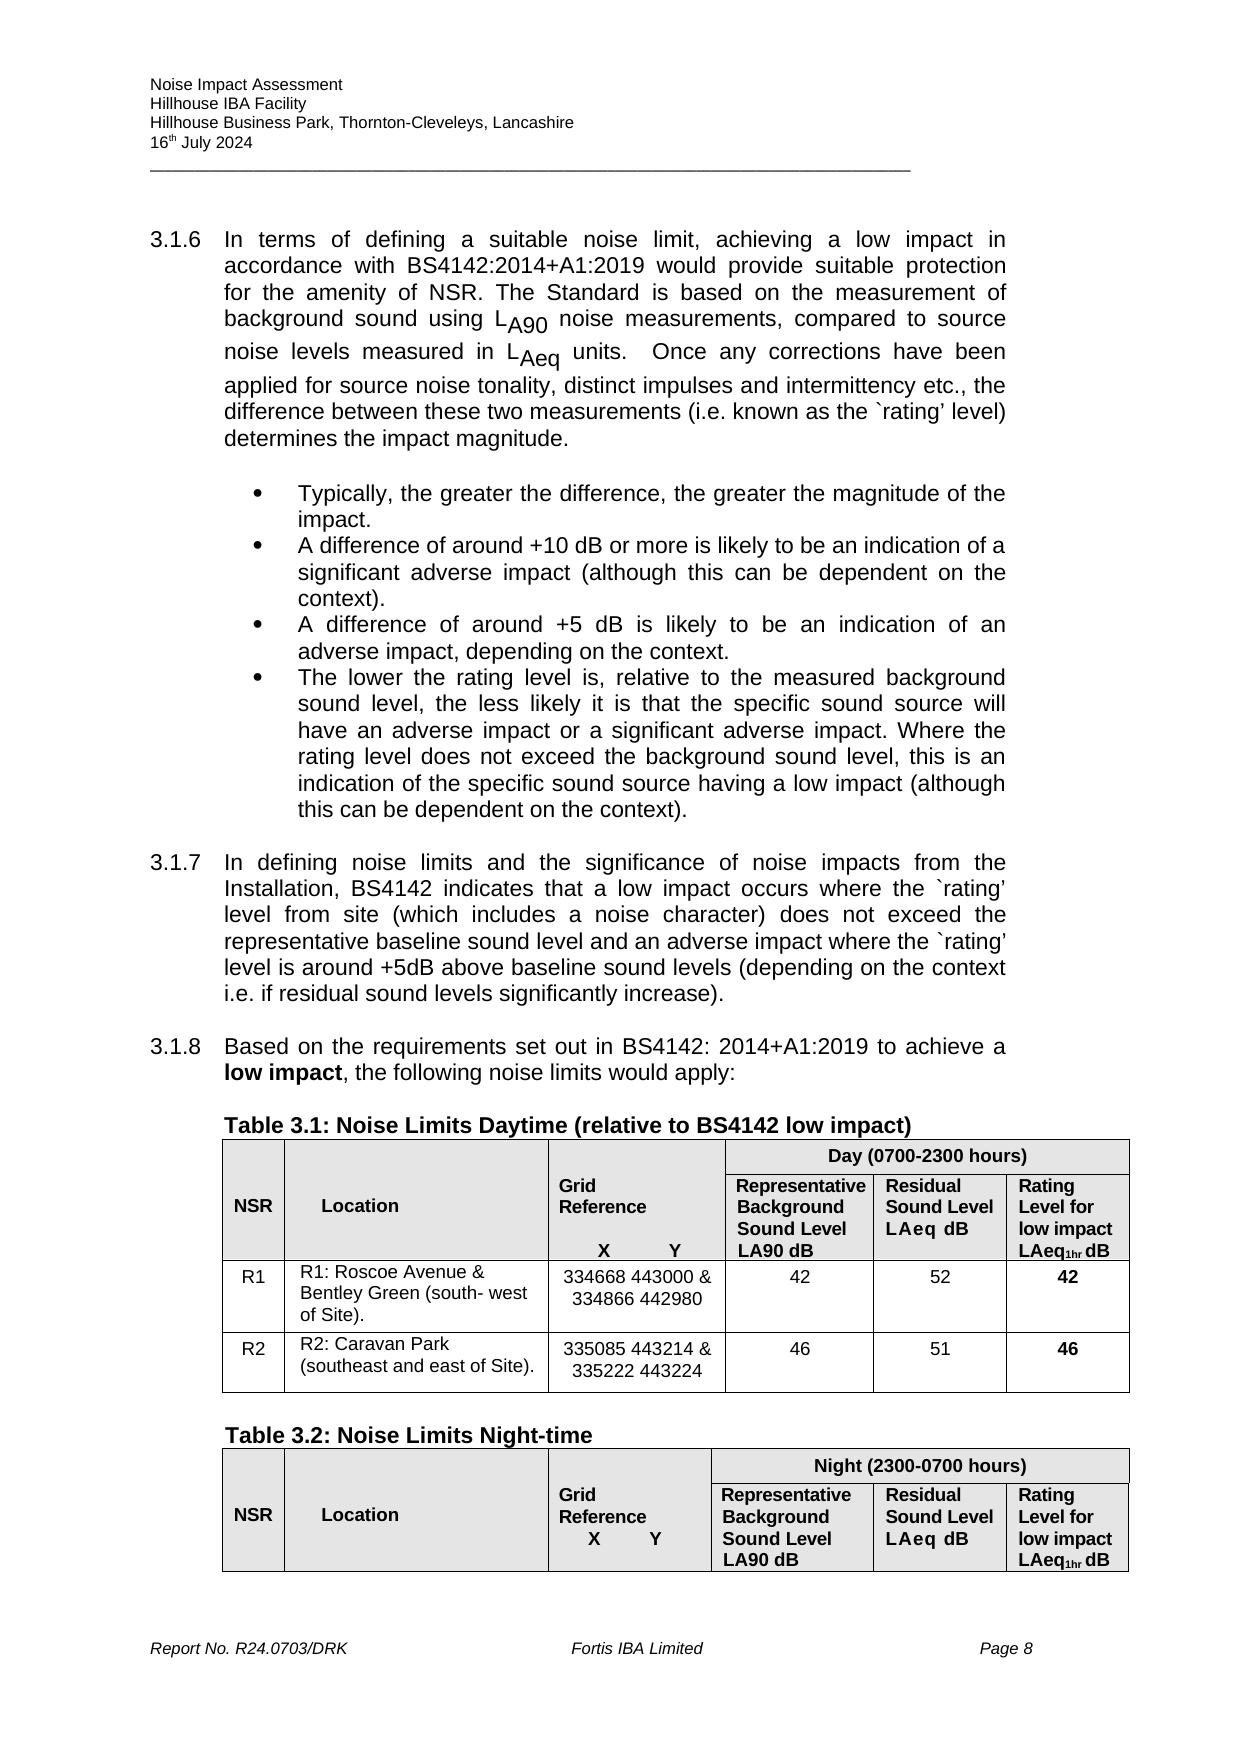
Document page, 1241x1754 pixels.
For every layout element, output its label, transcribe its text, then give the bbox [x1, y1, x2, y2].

table_cell R1 [223, 1261, 284, 1332]
text 3.1.7 In defining noise limits and the significance of noise impacts from the Installation, BS4142 indicates that a low impact occurs where the `rating’ level from site (which includes a noise character) does not exceed the representative baseline sound level and an adverse impact where the `rating’ level is around +5dB above baseline sound levels (depending on the context i.e. if residual sound levels significantly increase). [150, 848, 1007, 1007]
table_cell 334668 443000 & 334866 442980 [549, 1261, 725, 1332]
text 3.1.8 Based on the requirements set out in BS4142: 2014+A1:2019 to achieve a low impact, the following noise limits would apply: [150, 1033, 1007, 1086]
text 3.1.6 In terms of defining a suitable noise limit, achieving a low impact in accordance with BS4142:2014+A1:2019 would provide suitable protection for the amenity of NSR. The Standard is based on the measurement of background sound using LA90 noise measurements, compared to source noise levels measured in LAeq units. Once any corrections have been applied for source noise tonality, distinct impulses and intermittency etc., the difference between these two measurements (i.e. known as the `rating’ level) determines the impact magnitude. [150, 226, 1007, 451]
table_header NSR [223, 1449, 284, 1571]
table_header [549, 1449, 711, 1483]
table_cell Residual Sound Level LAeq dB [874, 1484, 1006, 1571]
table_cell Grid Reference X Y [549, 1483, 711, 1571]
table_cell 51 [874, 1333, 1006, 1392]
table_header NSR [223, 1140, 284, 1259]
table_header [549, 1140, 725, 1174]
table_cell R2 [223, 1333, 284, 1392]
text Table 3.2: Noise Limits Night-time [150, 1422, 1090, 1448]
table_cell 42 [1007, 1261, 1129, 1332]
table_cell 46 [1007, 1333, 1129, 1392]
table_cell 52 [874, 1261, 1006, 1332]
table_cell Representative Background Sound Level LA90 dB [726, 1175, 873, 1259]
table_cell 335085 443214 & 335222 443224 [549, 1333, 725, 1392]
table_cell Rating Level for low impact LAeq1hr dB [1007, 1484, 1128, 1571]
table_header Location [285, 1449, 548, 1571]
table_cell R2: Caravan Park (southeast and east of Site). [285, 1333, 548, 1392]
text Typically, the greater the difference, the greater the magnitude of the impact. [253, 479, 1007, 532]
table_cell 42 [726, 1261, 873, 1332]
text A difference of around +5 dB is likely to be an indication of an adverse impact, depending on the context. [253, 611, 1007, 664]
text A difference of around +10 dB or more is likely to be an indication of a significant adverse impact (although this can be dependent on the context). [253, 532, 1007, 611]
text The lower the rating level is, relative to the measured background sound level, the less likely it is that the specific sound source will have an adverse impact or a significant adverse impact. Where the rating level does not exceed the background sound level, this is an indication of the specific sound source having a low impact (although this can be dependent on the context). [253, 664, 1007, 822]
text Table 3.1: Noise Limits Daytime (relative to BS4142 low impact) [150, 1112, 1090, 1138]
table_cell 46 [726, 1333, 873, 1392]
table_header Night (2300-0700 hours) [712, 1449, 1129, 1483]
table_cell Residual Sound Level LAeq dB [874, 1175, 1006, 1259]
table_cell Grid Reference X Y [549, 1174, 725, 1259]
table_cell R1: Roscoe Avenue & Bentley Green (south- west of Site). [285, 1261, 548, 1332]
table_header Day (0700-2300 hours) [726, 1140, 1129, 1174]
table_cell Representative Background Sound Level LA90 dB [712, 1484, 873, 1571]
table_header Location [285, 1140, 548, 1259]
table_cell Rating Level for low impact LAeq1hr dB [1007, 1175, 1129, 1259]
